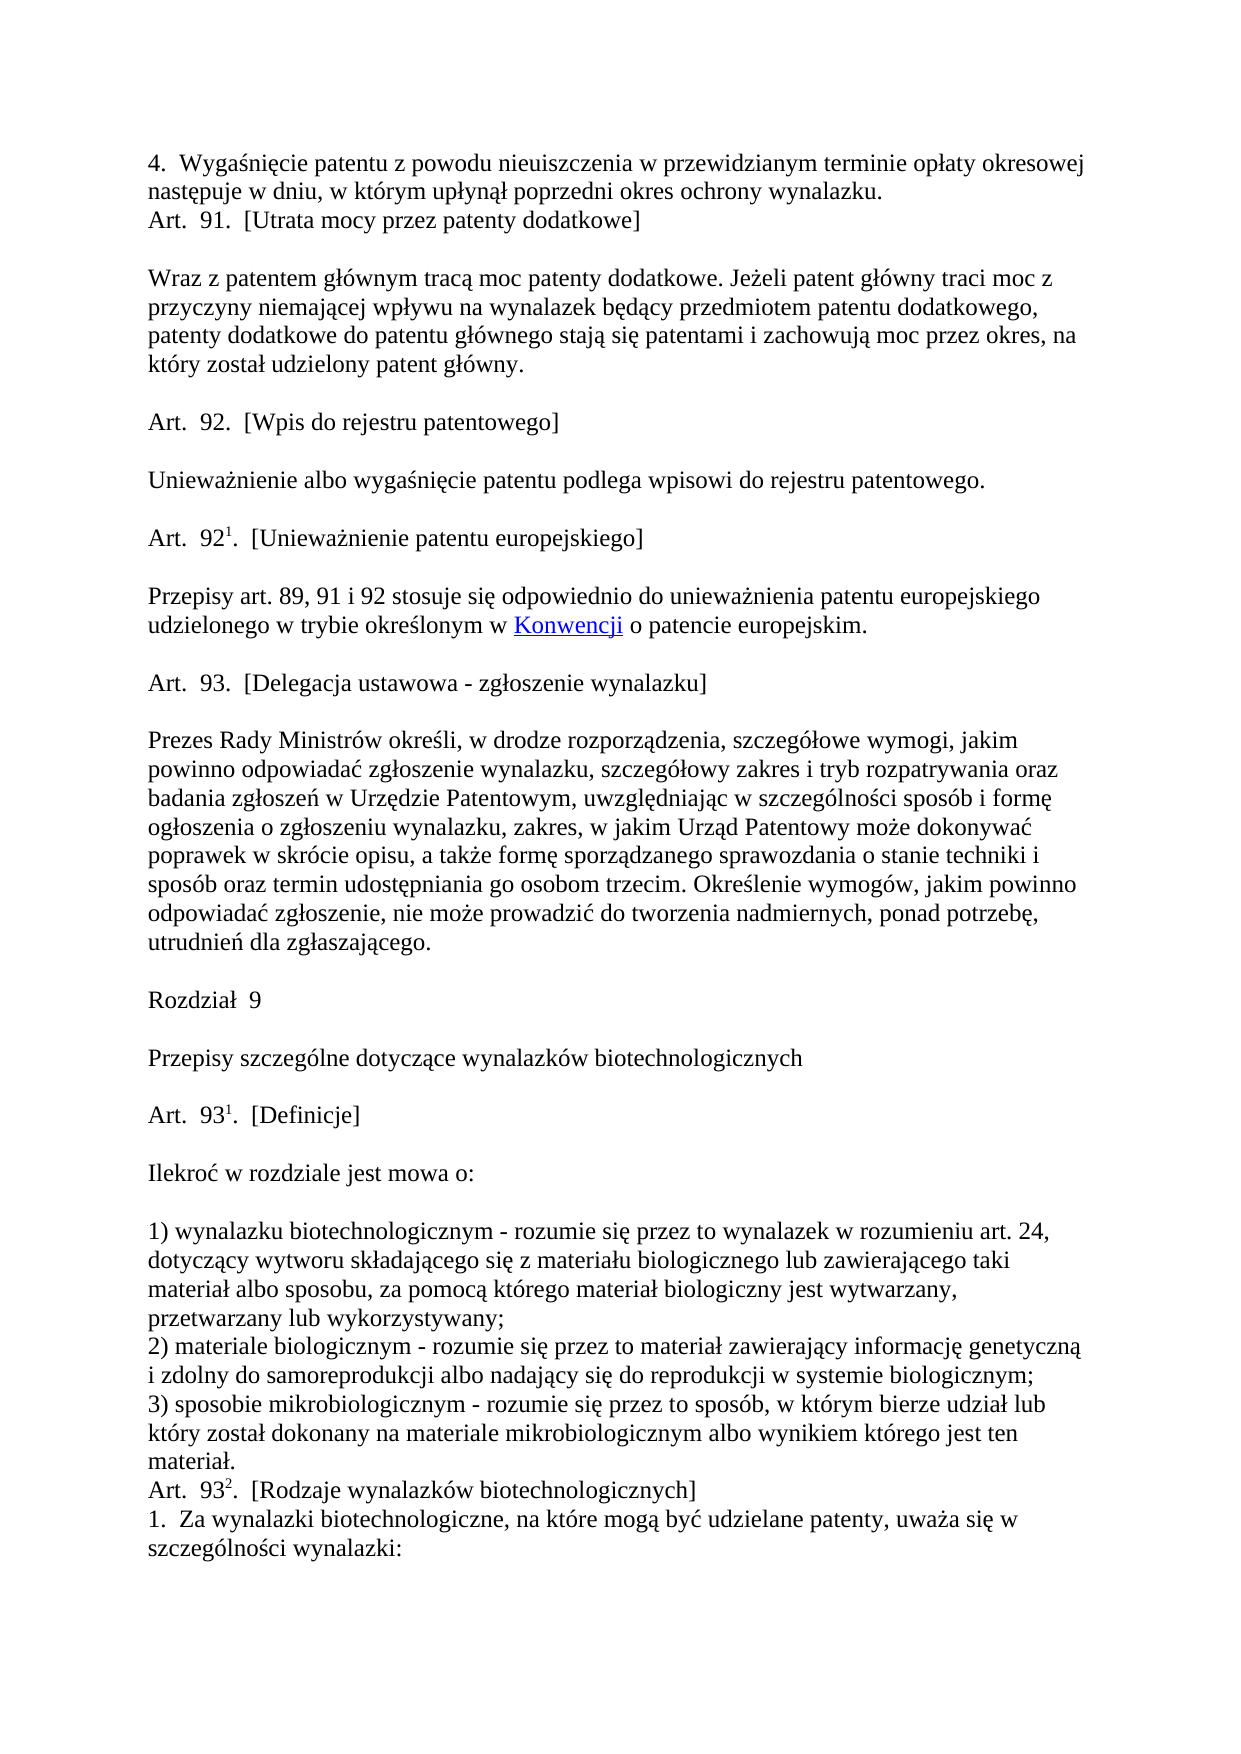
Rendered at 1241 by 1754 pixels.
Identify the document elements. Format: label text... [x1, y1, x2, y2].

text Art. 93. [Delegacja ustawowa - zgłoszenie wynalazku] [148, 668, 1093, 696]
text Art. 91. [Utrata mocy przez patenty dodatkowe] [148, 205, 1093, 234]
text Art. 931. [Definicje] [148, 1101, 1093, 1129]
text Art. 92. [Wpis do rejestru patentowego] [148, 407, 1093, 436]
text 1) wynalazku biotechnologicznym - rozumie się przez to wynalazek w rozumieniu art. 24, dotyczący wytworu składającego się z materiału biologicznego lub zawierającego taki materiał albo sposobu, za pomocą którego materiał biologiczny jest wytwarzany, przetwarzany lub wykorzystywany; [148, 1216, 1093, 1331]
text 1. Za wynalazki biotechnologiczne, na które mogą być udzielane patenty, uważa się w szczególności wynalazki: [148, 1504, 1093, 1561]
text Wraz z patentem głównym tracą moc patenty dodatkowe. Jeżeli patent główny traci moc z przyczyny niemającej wpływu na wynalazek będący przedmiotem patentu dodatkowego, patenty dodatkowe do patentu głównego stają się patentami i zachowują moc przez okres, na który został udzielony patent główny. [148, 263, 1093, 378]
text Art. 932. [Rodzaje wynalazków biotechnologicznych] [148, 1475, 1093, 1504]
text 4. Wygaśnięcie patentu z powodu nieuiszczenia w przewidzianym terminie opłaty okresowej następuje w dniu, w którym upłynął poprzedni okres ochrony wynalazku. [148, 148, 1093, 205]
text Przepisy art. 89, 91 i 92 stosuje się odpowiednio do unieważnienia patentu europejskiego udzielonego w trybie określonym w Konwencji o patencie europejskim. [148, 581, 1093, 638]
text Przepisy szczególne dotyczące wynalazków biotechnologicznych [148, 1043, 1093, 1071]
text 2) materiale biologicznym - rozumie się przez to materiał zawierający informację genetyczną i zdolny do samoreprodukcji albo nadający się do reprodukcji w systemie biologicznym; [148, 1331, 1093, 1389]
text Prezes Rady Ministrów określi, w drodze rozporządzenia, szczegółowe wymogi, jakim powinno odpowiadać zgłoszenie wynalazku, szczegółowy zakres i tryb rozpatrywania oraz badania zgłoszeń w Urzędzie Patentowym, uwzględniając w szczególności sposób i formę ogłoszenia o zgłoszeniu wynalazku, zakres, w jakim Urząd Patentowy może dokonywać poprawek w skrócie opisu, a także formę sporządzanego sprawozdania o stanie techniki i sposób oraz termin udostępniania go osobom trzecim. Określenie wymogów, jakim powinno odpowiadać zgłoszenie, nie może prowadzić do tworzenia nadmiernych, ponad potrzebę, utrudnień dla zgłaszającego. [148, 726, 1093, 956]
text Art. 921. [Unieważnienie patentu europejskiego] [148, 523, 1093, 552]
text Unieważnienie albo wygaśnięcie patentu podlega wpisowi do rejestru patentowego. [148, 465, 1093, 494]
text 3) sposobie mikrobiologicznym - rozumie się przez to sposób, w którym bierze udział lub który został dokonany na materiale mikrobiologicznym albo wynikiem którego jest ten materiał. [148, 1389, 1093, 1475]
text Rozdział 9 [148, 985, 1093, 1013]
text Ilekroć w rozdziale jest mowa o: [148, 1158, 1093, 1187]
